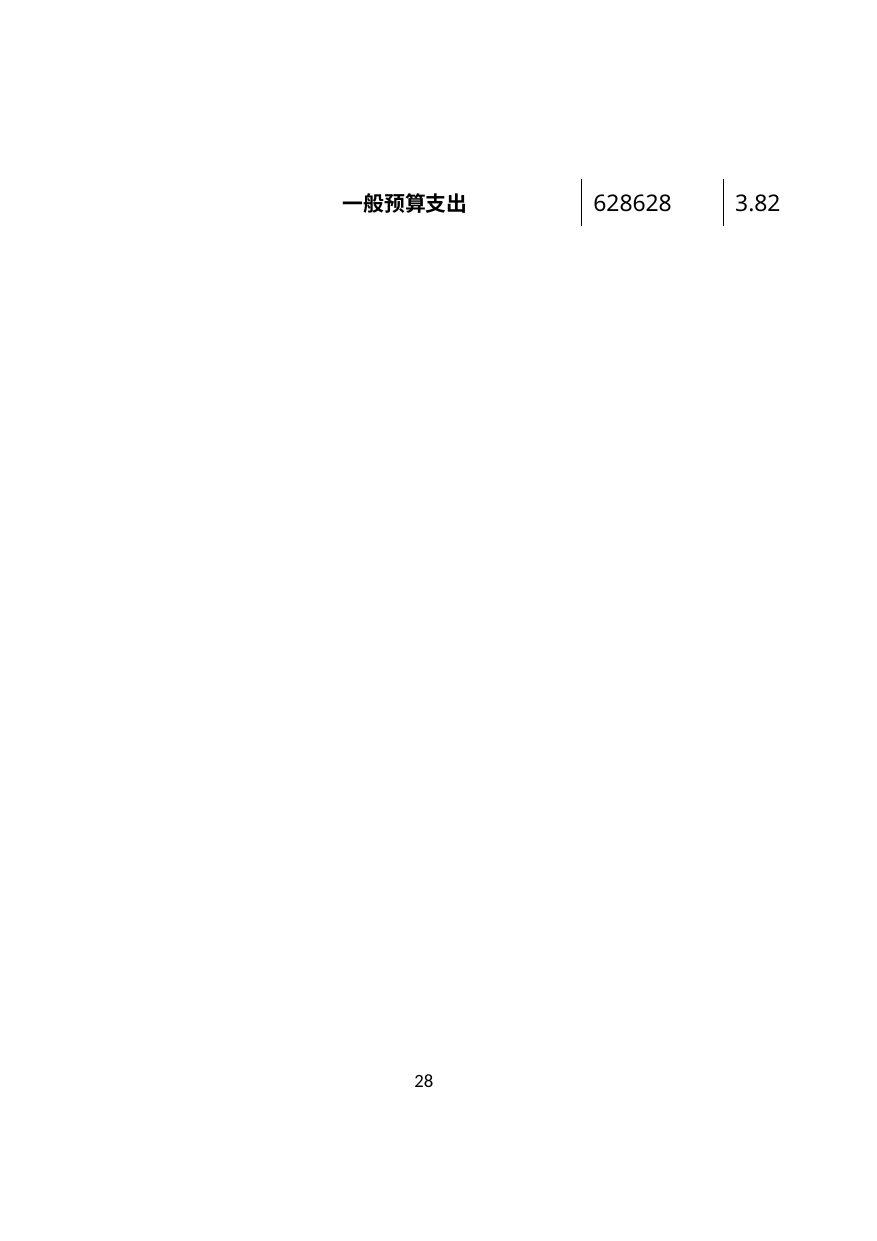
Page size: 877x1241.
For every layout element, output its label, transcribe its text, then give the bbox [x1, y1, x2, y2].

table_cell 3.82 [724, 179, 859, 226]
table_cell 一般预算支出 [270, 179, 581, 226]
table_cell 628628 [582, 179, 723, 226]
